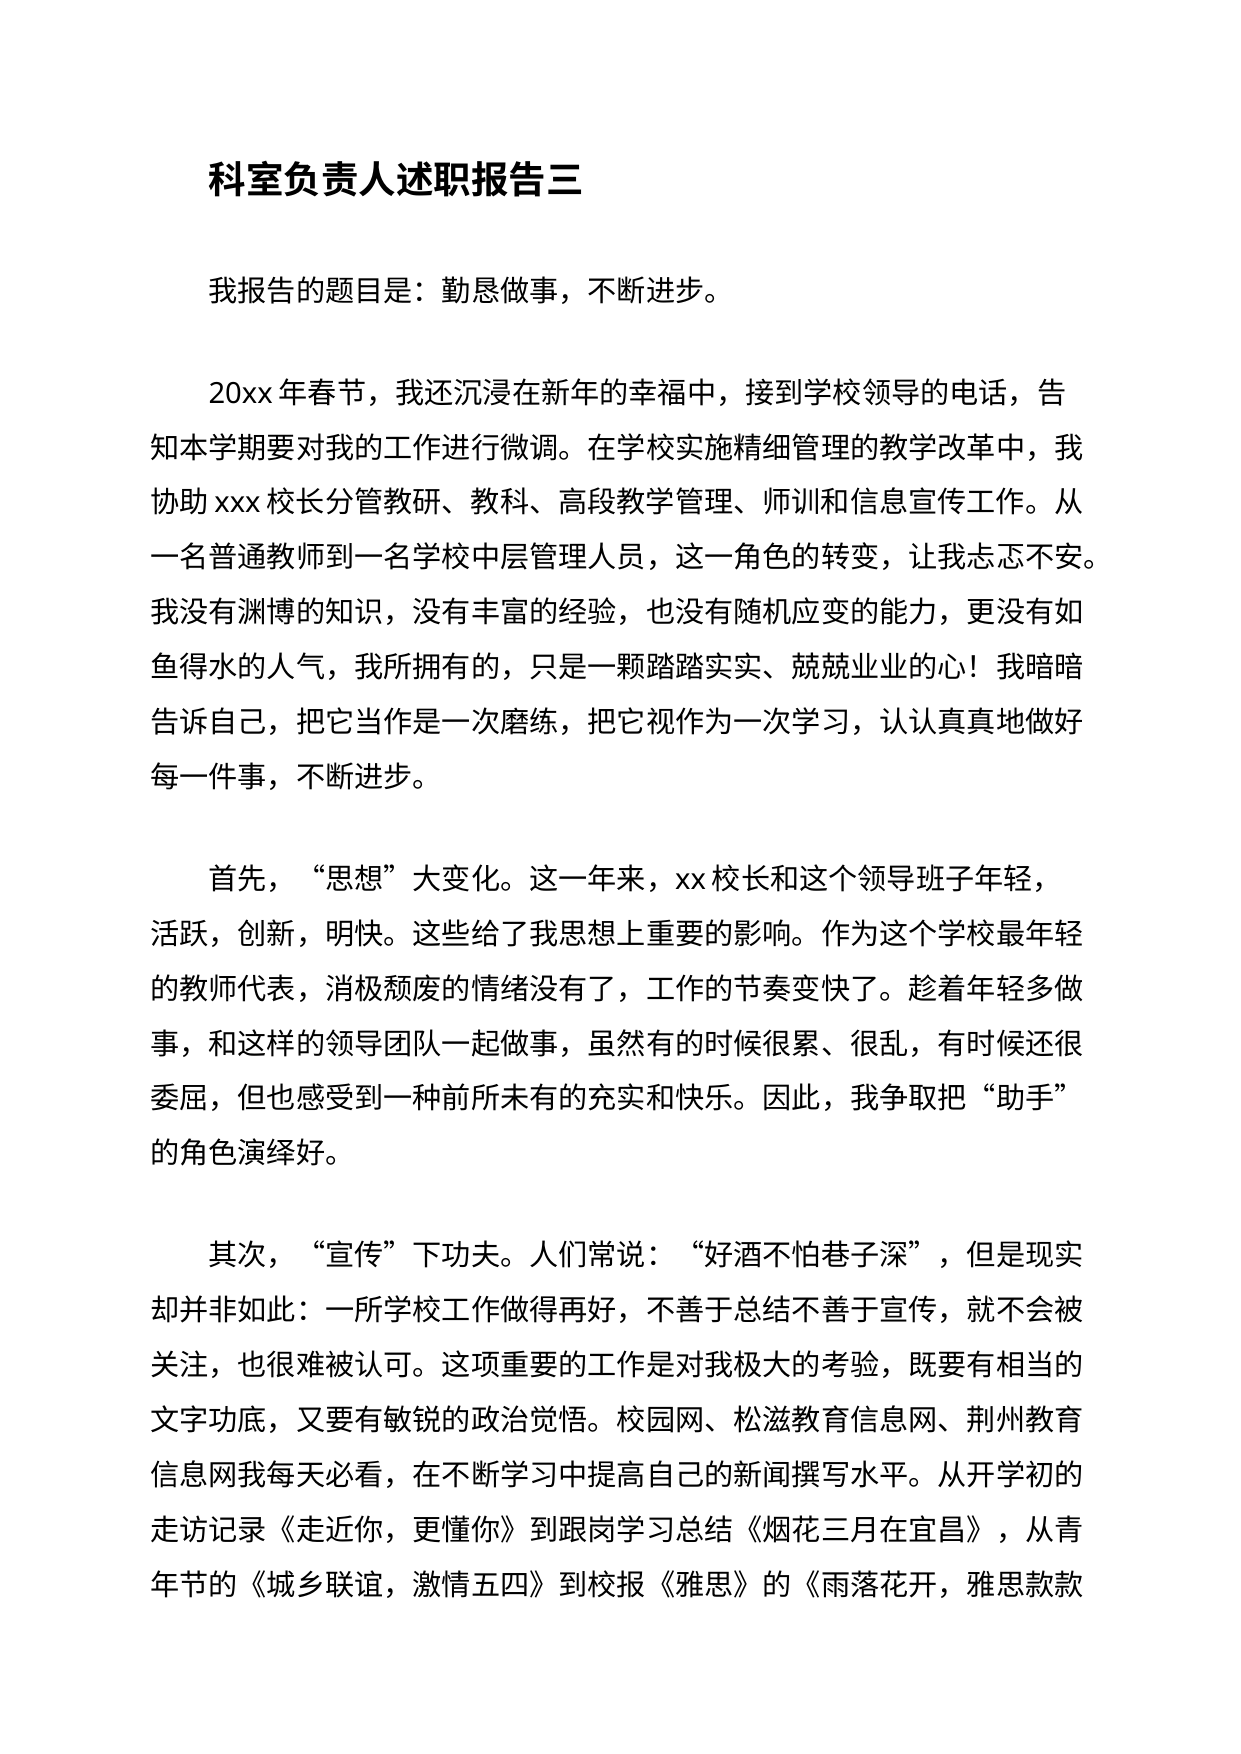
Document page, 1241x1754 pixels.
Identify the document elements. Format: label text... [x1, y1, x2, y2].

text 科室负责人述职报告三 [150, 150, 1090, 204]
text 首先，“思想”大变化。这一年来，xx校长和这个领导班子年轻，活跃，创新，明快。这些给了我思想上重要的影响。作为这个学校最年轻的教师代表，消极颓废的情绪没有了，工作的节奏变快了。趁着年轻多做事，和这样的领导团队一起做事，虽然有的时候很累、很乱，有时候还很委屈，但也感受到一种前所未有的充实和快乐。因此，我争取把“助手”的角色演绎好。 [150, 855, 1090, 1172]
text 我报告的题目是：勤恳做事，不断进步。 [150, 267, 1090, 310]
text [150, 1232, 1090, 1603]
text 20xx年春节，我还沉浸在新年的幸福中，接到学校领导的电话，告知本学期要对我的工作进行微调。在学校实施精细管理的教学改革中，我协助xxx校长分管教研、教科、高段教学管理、师训和信息宣传工作。从一名普通教师到一名学校中层管理人员，这一角色的转变，让我忐忑不安。我没有渊博的知识，没有丰富的经验，也没有随机应变的能力，更没有如鱼得水的人气，我所拥有的，只是一颗踏踏实实、兢兢业业的心！我暗暗告诉自己，把它当作是一次磨练，把它视作为一次学习，认认真真地做好每一件事，不断进步。 [150, 369, 1090, 796]
